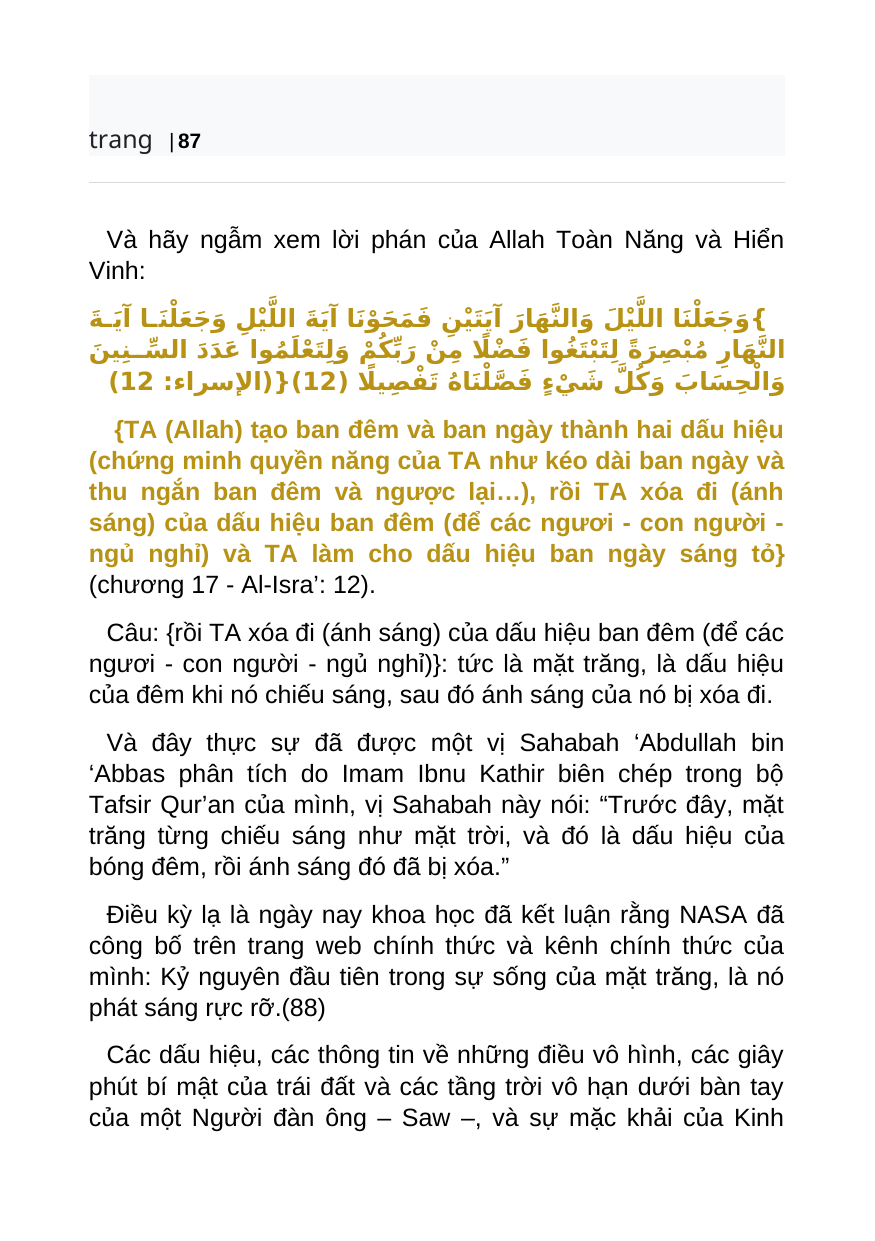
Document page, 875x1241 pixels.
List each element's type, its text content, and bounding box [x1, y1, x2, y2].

text Và đây thực sự đã được một vị Sahabah ‘Abdullah bin ‘Abbas phân tích do Imam Ibnu Kathir biên chép trong bộ Tafsir Qur’an của mình, vị Sahabah này nói: “Trước đây, mặt trăng từng chiếu sáng như mặt trời, và đó là dấu hiệu của bóng đêm, rồi ánh sáng đó đã bị xóa.” [89, 728, 785, 881]
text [89, 1040, 785, 1131]
text Điều kỳ lạ là ngày nay khoa học đã kết luận rằng NASA đã công bố trên trang web chính thức và kênh chính thức của mình: Kỷ nguyên đầu tiên trong sự sống của mặt trăng, là nó phát sáng rực rỡ.(88) [89, 899, 785, 1021]
text Và hãy ngẫm xem lời phán của Allah Toàn Năng và Hiển Vinh: [89, 225, 785, 285]
text Câu: {rồi TA xóa đi (ánh sáng) của dấu hiệu ban đêm (để các ngươi - con người - ngủ nghỉ)}: tức là mặt trăng, là dấu hiệu của đêm khi nó chiếu sáng, sau đó ánh sáng của nó bị xóa đi. [89, 618, 785, 709]
text }وَجَعَلْنَا اللَّيْلَ وَالنَّهَارَ آيَتَيْنِ فَمَحَوْنَا آيَةَ اللَّيْلِ وَجَعَلْنَا آيَةَ النَّهَارِ مُبْصِرَةً لِتَبْتَغُوا فَضْلًا مِنْ رَبِّكُمْ وَلِتَعْلَمُوا عَدَدَ السِّنِينَ وَالْحِسَابَ وَكُلَّ شَيْءٍ فَصَّلْنَاهُ تَفْصِيلًا (12){(الإسراء: 12) [89, 304, 785, 396]
text {TA (Allah) tạo ban đêm và ban ngày thành hai dấu hiệu (chứng minh quyền năng của TA như kéo dài ban ngày và thu ngắn ban đêm và ngược lại…), rồi TA xóa đi (ánh sáng) của dấu hiệu ban đêm (để các ngươi - con người - ngủ nghỉ) và TA làm cho dấu hiệu ban ngày sáng tỏ} (chương 17 - Al-Isra’: 12). [89, 415, 785, 599]
